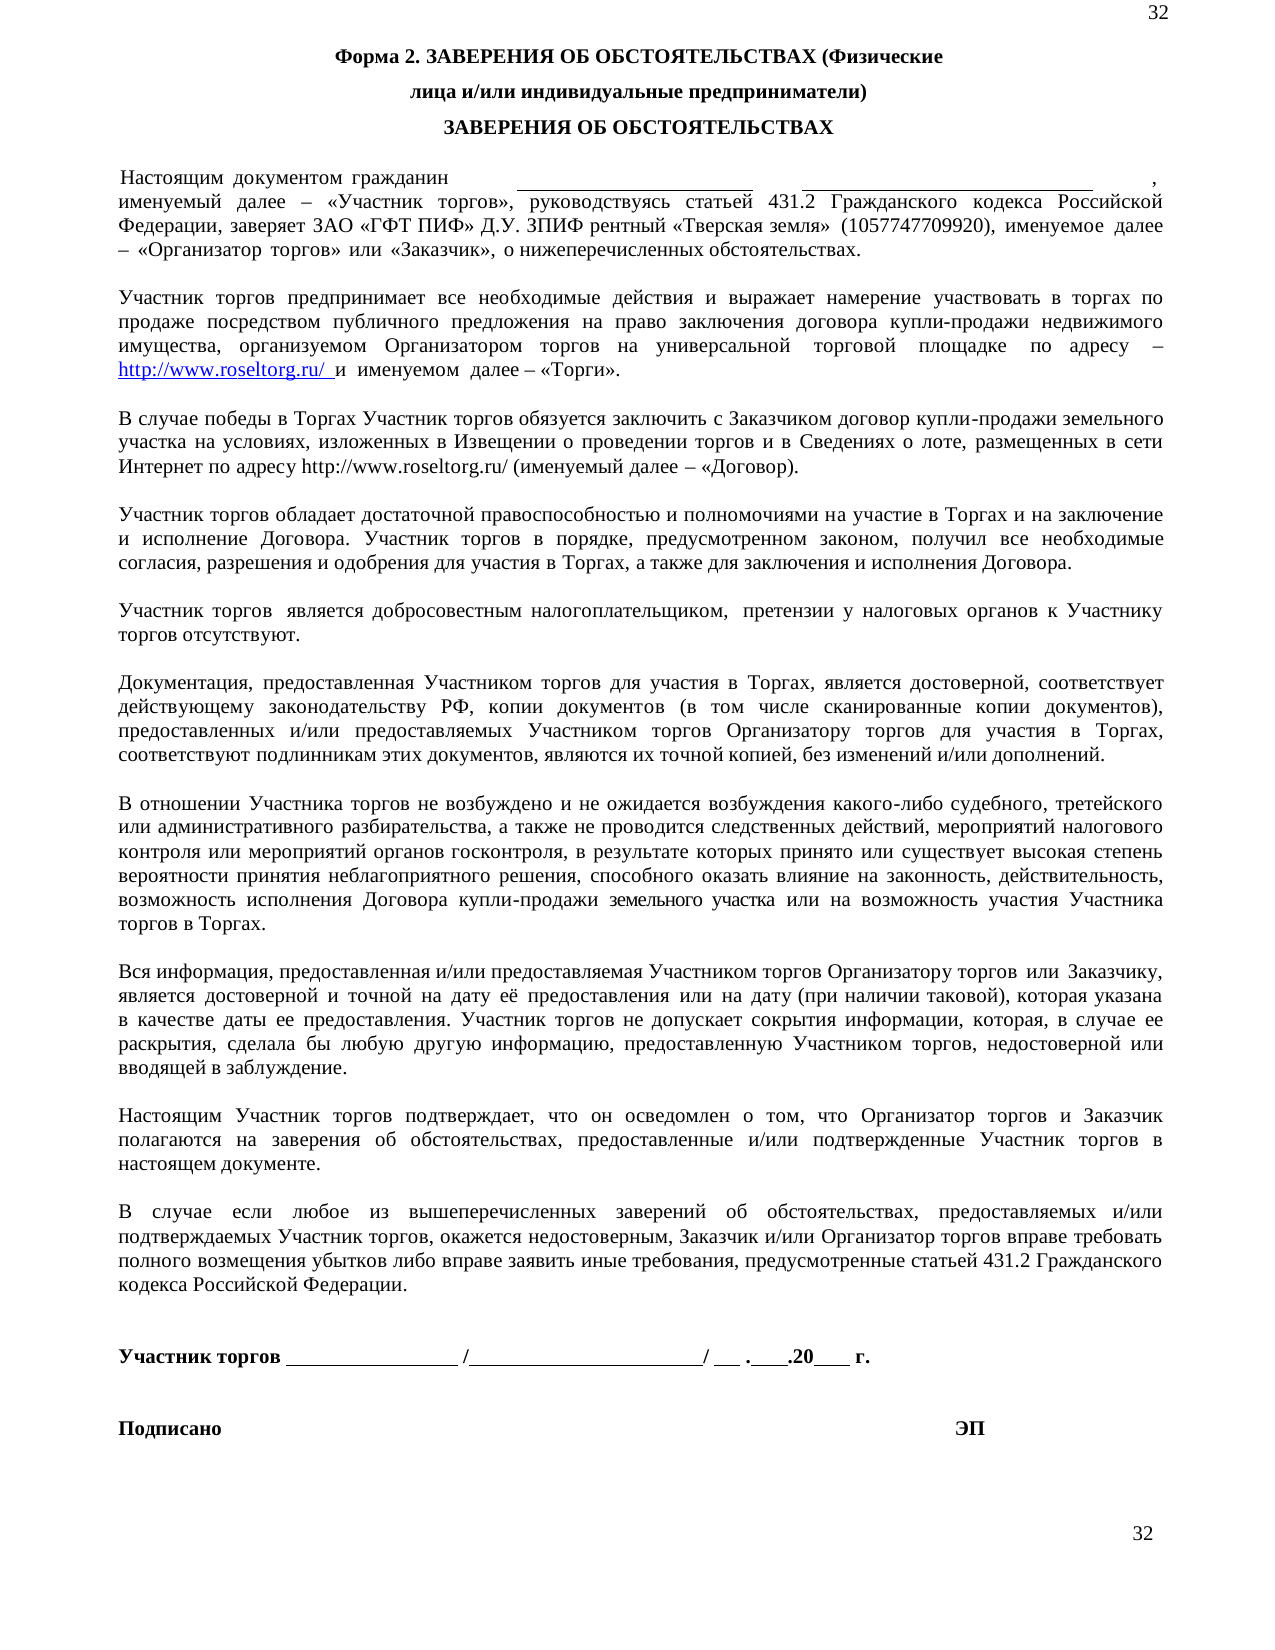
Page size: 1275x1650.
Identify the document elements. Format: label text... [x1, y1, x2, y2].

text Подписано ЭП [118, 1416, 1163, 1440]
text Настоящим Участник торгов подтверждает, что он осведомлен о том, что Организатор торгов и Заказчик полагаются на заверения об обстоятельствах, предоставленные и/или подтвержденные Участник торгов в настоящем документе. [118, 1103, 1163, 1175]
text ЗАВЕРЕНИЯ ОБ ОБСТОЯТЕЛЬСТВАХ [420, 115, 857, 139]
text Настоящим документом гражданин , [114, 164, 1162, 189]
text Форма 2. ЗАВЕРЕНИЯ ОБ ОБСТОЯТЕЛЬСТВАХ (Физические лица и/или индивидуальные предприниматели) [317, 44, 960, 103]
text Участник торгов обладает достаточной правоспособностью и полномочиями на участие в Торгах и на заключение и исполнение Договора. Участник торгов в порядке, предусмотренном законом, получил все необходимые согласия, разрешения и одобрения для участия в Торгах, а также для заключения и исполнения Договора. [118, 502, 1164, 574]
text Вся информация, предоставленная и/или предоставляемая Участником торгов Организатору торгов или Заказчику, является достоверной и точной на дату её предоставления или на дату (при наличии таковой), которая указана в качестве даты ее предоставления. Участник торгов не допускает сокрытия информации, которая, в случае ее раскрытия, сделала бы любую другую информацию, предоставленную Участником торгов, недостоверной или вводящей в заблуждение. [118, 959, 1163, 1079]
text именуемый далее – «Участник торгов», руководствуясь статьей 431.2 Гражданского кодекса Российской Федерации, заверяет ЗАО «ГФТ ПИФ» Д.У. ЗПИФ рентный «Тверская земля» (1057747709920), именуемое далее – «Организатор торгов» или «Заказчик», о нижеперечисленных обстоятельствах. [118, 189, 1163, 261]
text Участник торгов является добросовестным налогоплательщиком, претензии у налоговых органов к Участнику торгов отсутствуют. [118, 598, 1163, 646]
text Документация, предоставленная Участником торгов для участия в Торгах, является достоверной, соответствует действующему законодательству РФ, копии документов (в том числе сканированные копии документов), предоставленных и/или предоставляемых Участником торгов Организатору торгов для участия в Торгах, соответствуют подлинникам этих документов, являются их точной копией, без изменений и/или дополнений. [118, 670, 1163, 766]
text В отношении Участника торгов не возбуждено и не ожидается возбуждения какого-либо судебного, третейского или административного разбирательства, а также не проводится следственных действий, мероприятий налогового контроля или мероприятий органов госконтроля, в результате которых принято или существует высокая степень вероятности принятия неблагоприятного решения, способного оказать влияние на законность, действительность, возможность исполнения Договора купли-продажи земельного участка или на возможность участия Участника торгов в Торгах. [118, 790, 1163, 935]
text Участник торгов предпринимает все необходимые действия и выражает намерение участвовать в торгах по продаже посредством публичного предложения на право заключения договора купли-продажи недвижимого имущества, организуемом Организатором торгов на универсальной торговой площадке по адресу – http://www.roseltorg.ru/ и именуемом далее – «Торги». [118, 285, 1163, 381]
text В случае победы в Торгах Участник торгов обязуется заключить с Заказчиком договор купли-продажи земельного участка на условиях, изложенных в Извещении о проведении торгов и в Сведениях о лоте, размещенных в сети Интернет по адресу http://www.roseltorg.ru/ (именуемый далее – «Договор). [118, 405, 1164, 478]
text Участник торгов / / . .20 г. [118, 1344, 987, 1368]
text В случае если любое из вышеперечисленных заверений об обстоятельствах, предоставляемых и/или подтверждаемых Участник торгов, окажется недостоверным, Заказчик и/или Организатор торгов вправе требовать полного возмещения убытков либо вправе заявить иные требования, предусмотренные статьей 431.2 Гражданского кодекса Российской Федерации. [118, 1199, 1163, 1296]
